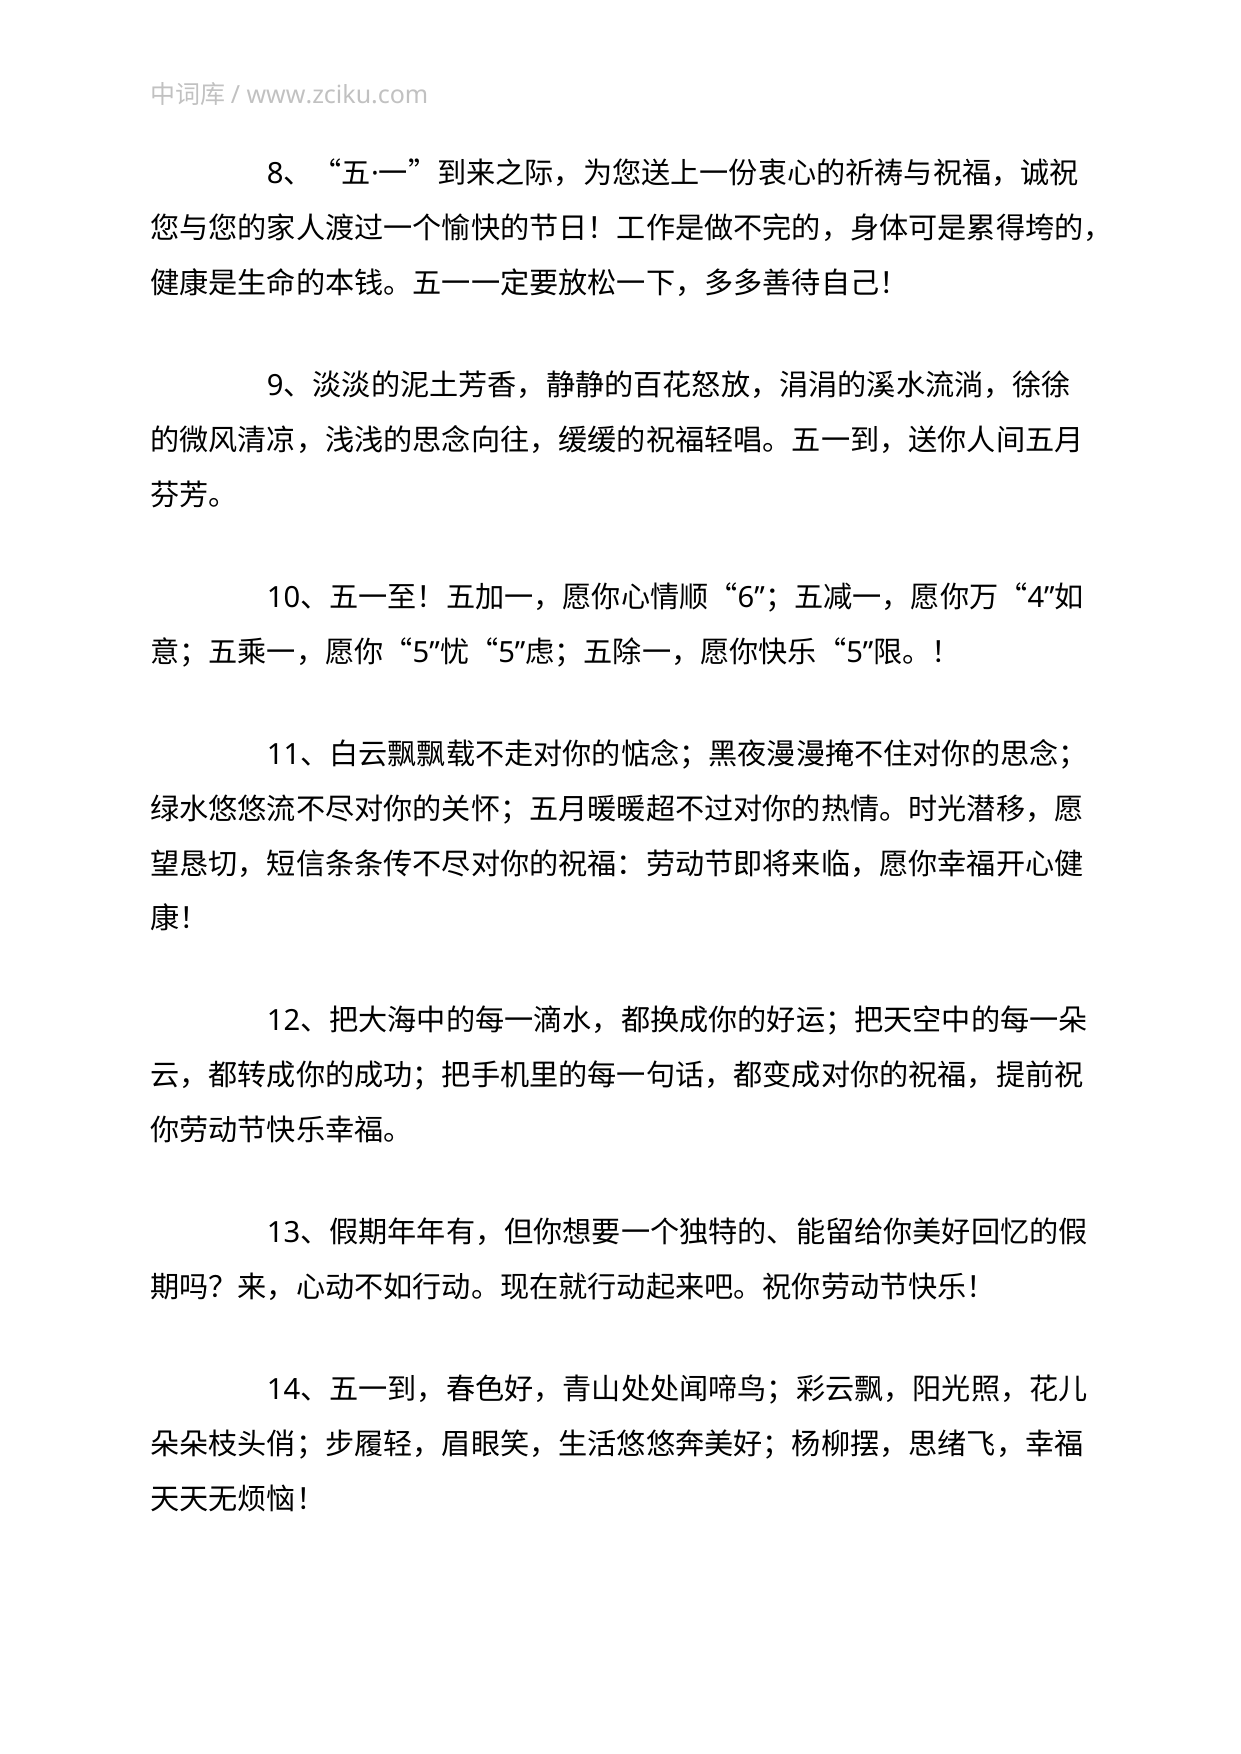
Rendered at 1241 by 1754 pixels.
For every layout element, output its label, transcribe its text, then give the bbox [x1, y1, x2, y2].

text 11、白云飘飘载不走对你的惦念；黑夜漫漫掩不住对你的思念；绿水悠悠流不尽对你的关怀；五月暖暖超不过对你的热情。时光潜移，愿望恳切，短信条条传不尽对你的祝福：劳动节即将来临，愿你幸福开心健康！ [150, 730, 1090, 937]
text 13、假期年年有，但你想要一个独特的、能留给你美好回忆的假期吗？来，心动不如行动。现在就行动起来吧。祝你劳动节快乐！ [150, 1208, 1090, 1306]
text 8、“五·一”到来之际，为您送上一份衷心的祈祷与祝福，诚祝您与您的家人渡过一个愉快的节日！工作是做不完的，身体可是累得垮的，健康是生命的本钱。五一一定要放松一下，多多善待自己！ [150, 150, 1090, 302]
text 14、五一到，春色好，青山处处闻啼鸟；彩云飘，阳光照，花儿朵朵枝头俏；步履轻，眉眼笑，生活悠悠奔美好；杨柳摆，思绪飞，幸福天天无烦恼！ [150, 1365, 1090, 1517]
text 10、五一至！五加一，愿你心情顺“6”；五减一，愿你万“4”如意；五乘一，愿你“5”忧“5”虑；五除一，愿你快乐“5”限。！ [150, 573, 1090, 671]
text 9、淡淡的泥土芳香，静静的百花怒放，涓涓的溪水流淌，徐徐的微风清凉，浅浅的思念向往，缓缓的祝福轻唱。五一到，送你人间五月芬芳。 [150, 362, 1090, 514]
text 12、把大海中的每一滴水，都换成你的好运；把天空中的每一朵云，都转成你的成功；把手机里的每一句话，都变成对你的祝福，提前祝你劳动节快乐幸福。 [150, 997, 1090, 1149]
